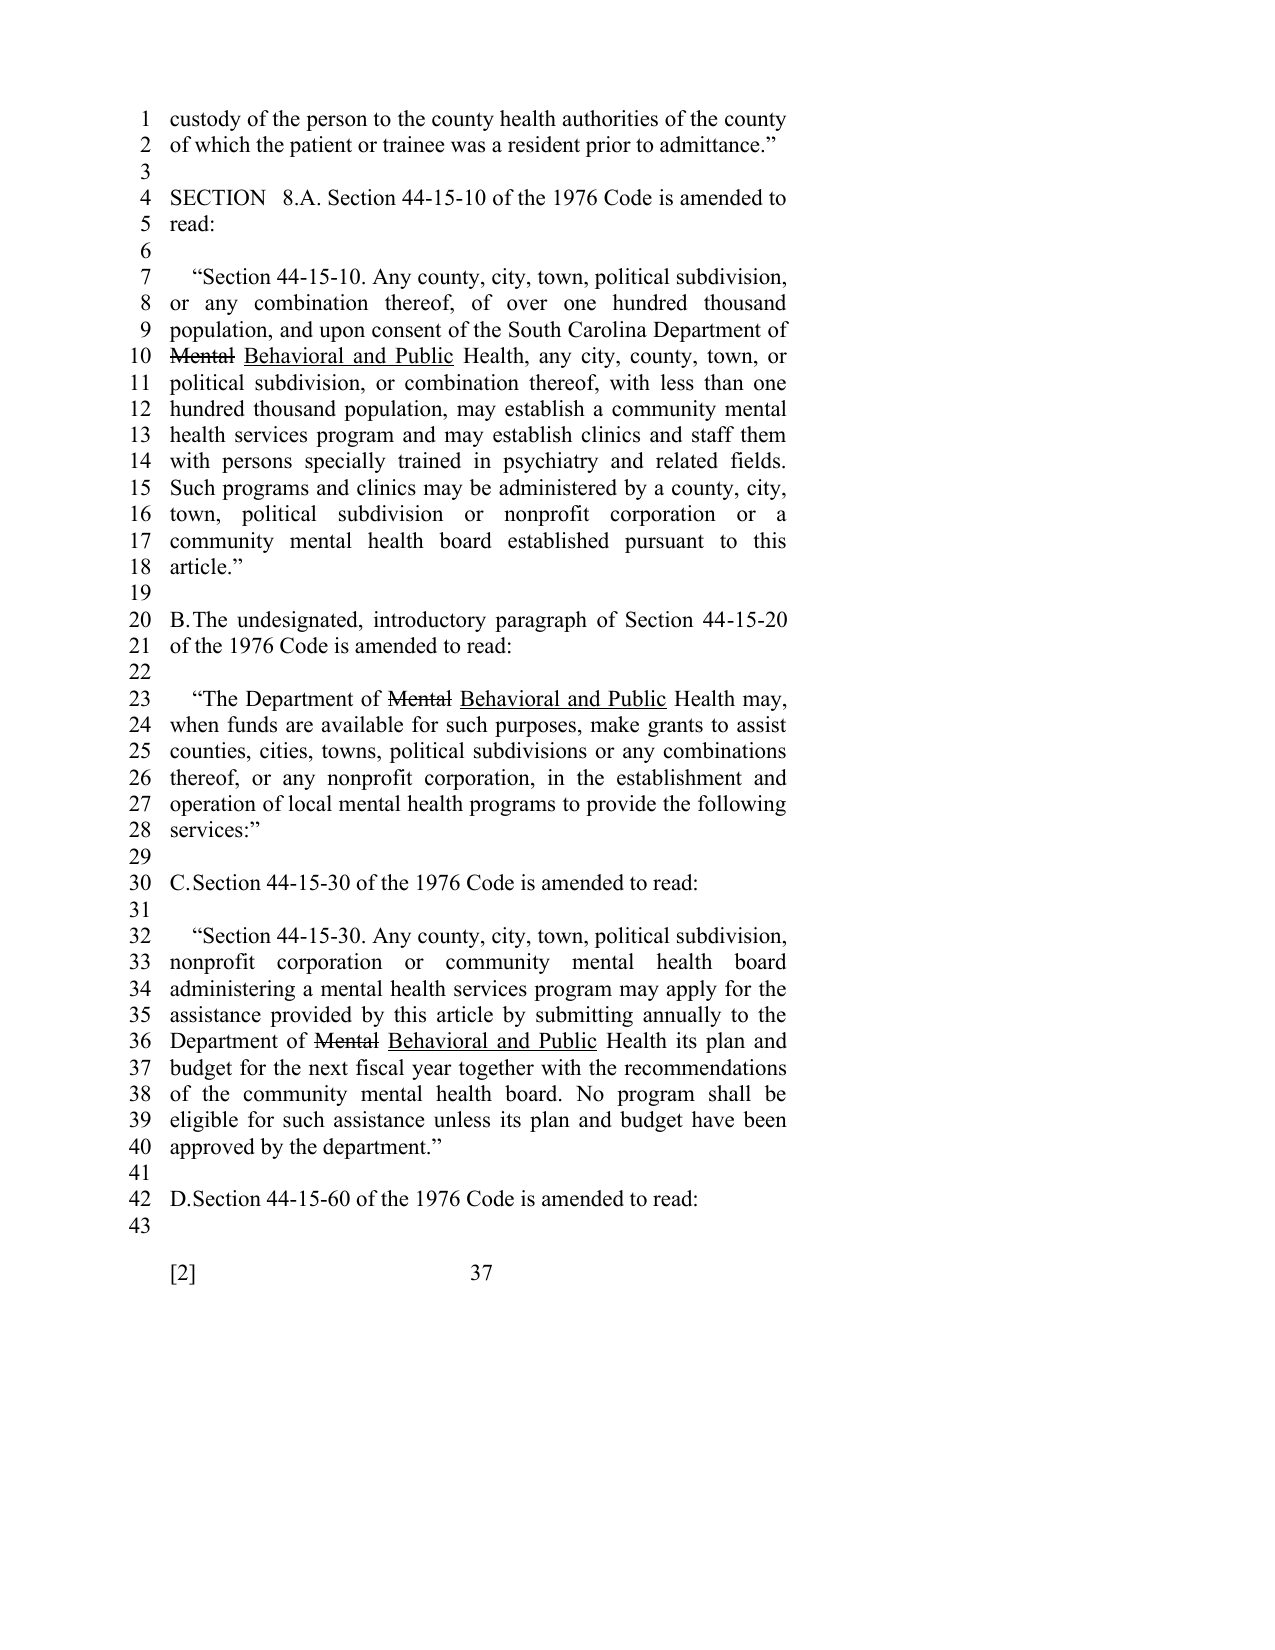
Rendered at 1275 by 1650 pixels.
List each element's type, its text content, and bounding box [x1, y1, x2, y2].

text D. Section 44-15-60 of the 1976 Code is amended to read: [169, 1186, 787, 1212]
text B. The undesignated, introductory paragraph of Section 44-15-20 of the 1976 Code is amended to read: [169, 606, 787, 658]
text “The Department of Mental Behavioral and Public Health may, when funds are available for such purposes, make grants to assist counties, cities, towns, political subdivisions or any combinations thereof, or any nonprofit corporation, in the establishment and operation of local mental health programs to provide the following services:” [169, 685, 787, 843]
text “Section 44-15-10. Any county, city, town, political subdivision, or any combination thereof, of over one hundred thousand population, and upon consent of the South Carolina Department of Mental Behavioral and Public Health, any city, county, town, or political subdivision, or combination thereof, with less than one hundred thousand population, may establish a community mental health services program and may establish clinics and staff them with persons specially trained in psychiatry and related fields. Such programs and clinics may be administered by a county, city, town, political subdivision or nonprofit corporation or a community mental health board established pursuant to this article.” [169, 263, 787, 579]
text SECTION 8.A. Section 44-15-10 of the 1976 Code is amended to read: [169, 184, 787, 237]
text “Section 44-15-30. Any county, city, town, political subdivision, nonprofit corporation or community mental health board administering a mental health services program may apply for the assistance provided by this article by submitting annually to the Department of Mental Behavioral and Public Health its plan and budget for the next fiscal year together with the recommendations of the community mental health board. No program shall be eligible for such assistance unless its plan and budget have been approved by the department.” [169, 922, 787, 1159]
text C. Section 44-15-30 of the 1976 Code is amended to read: [169, 869, 787, 896]
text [169, 105, 787, 158]
